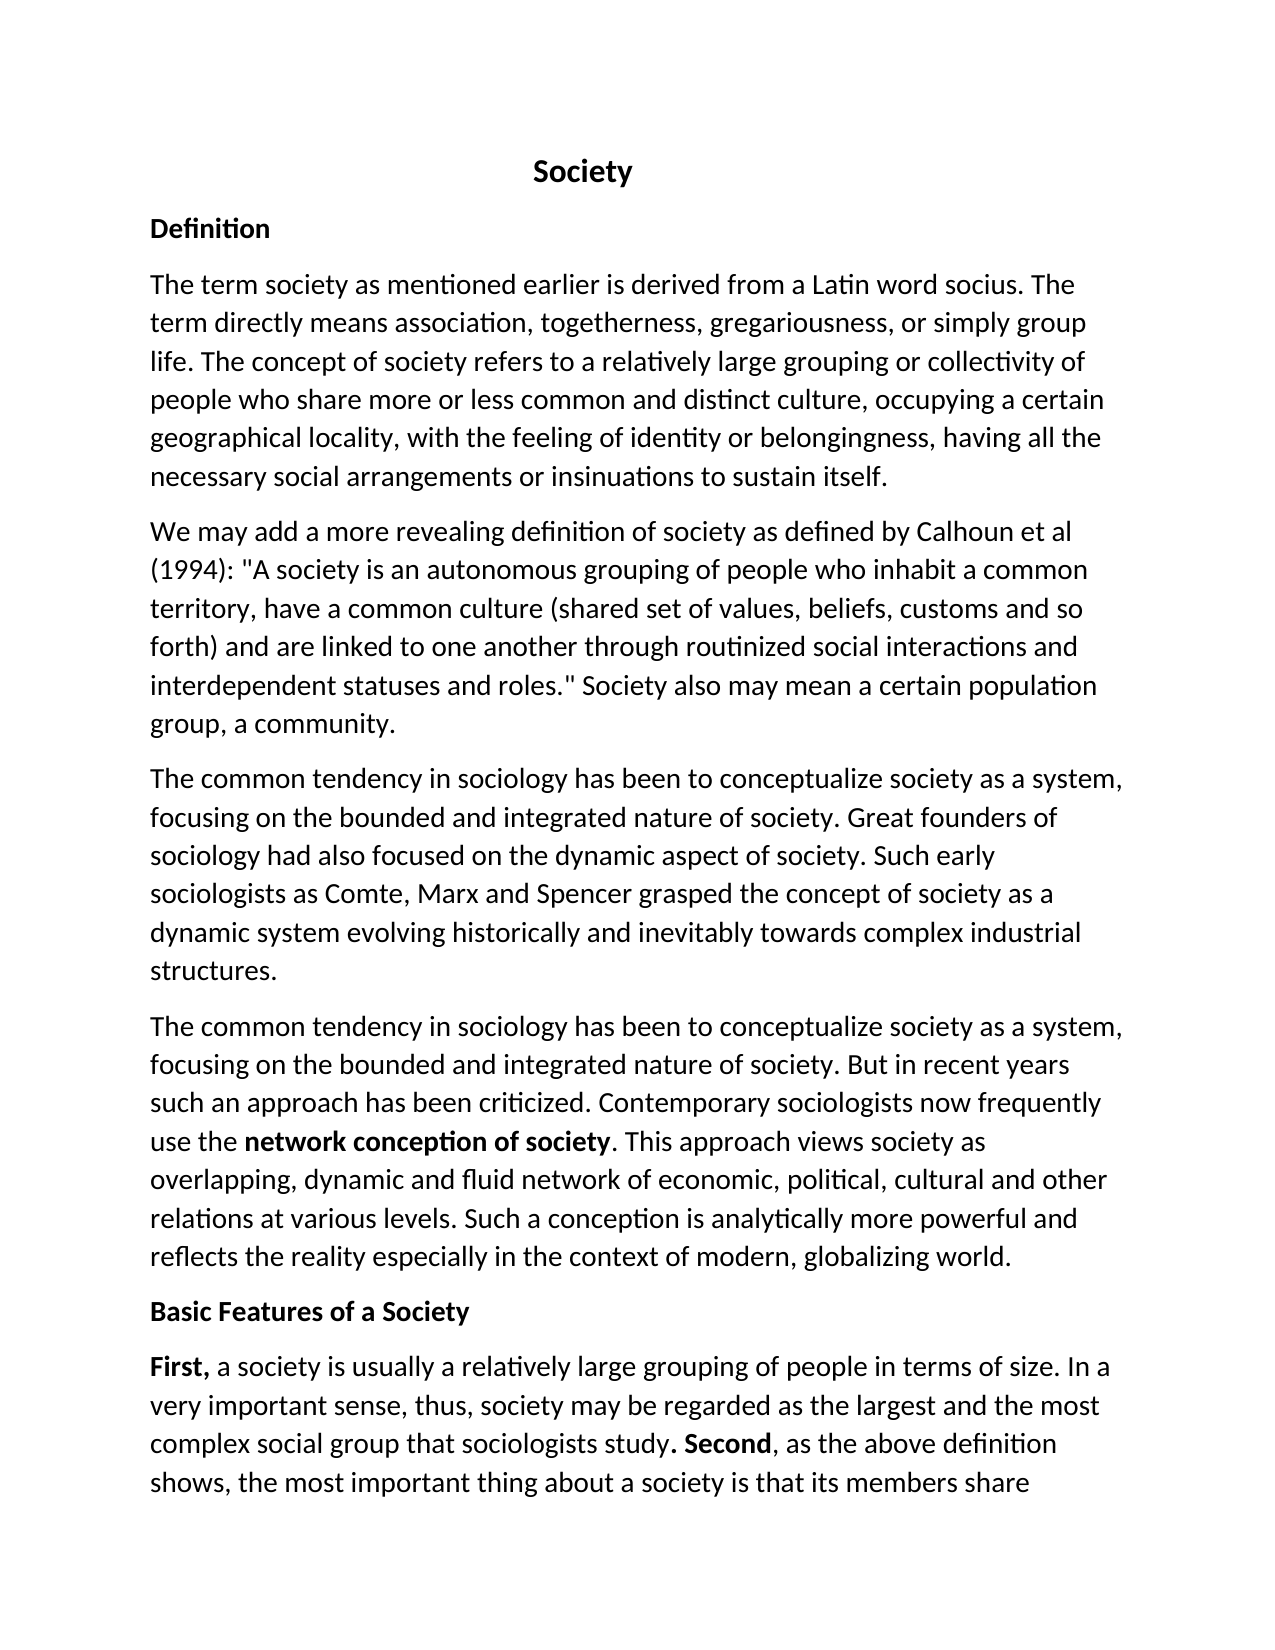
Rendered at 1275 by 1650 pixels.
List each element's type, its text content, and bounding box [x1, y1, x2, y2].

text Society [150, 150, 1125, 191]
text Basic Features of a Society [150, 1293, 1125, 1329]
text We may add a more revealing definition of society as defined by Calhoun et al (1994): "A society is an autonomous grouping of people who inhabit a common territory, have a common culture (shared set of values, beliefs, customs and so forth) and are linked to one another through routinized social interactions and interdependent statuses and roles." Society also may mean a certain population group, a community. [150, 513, 1125, 741]
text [150, 1348, 1125, 1499]
text The common tendency in sociology has been to conceptualize society as a system, focusing on the bounded and integrated nature of society. But in recent years such an approach has been criticized. Contemporary sociologists now frequently use the network conception of society. This approach views society as overlapping, dynamic and fluid network of economic, political, cultural and other relations at various levels. Such a conception is analytically more powerful and reflects the reality especially in the context of modern, globalizing world. [150, 1008, 1125, 1274]
text The term society as mentioned earlier is derived from a Latin word socius. The term directly means association, togetherness, gregariousness, or simply group life. The concept of society refers to a relatively large grouping or collectivity of people who share more or less common and distinct culture, occupying a certain geographical locality, with the feeling of identity or belongingness, having all the necessary social arrangements or insinuations to sustain itself. [150, 266, 1125, 493]
text The common tendency in sociology has been to conceptualize society as a system, focusing on the bounded and integrated nature of society. Great founders of sociology had also focused on the dynamic aspect of society. Such early sociologists as Comte, Marx and Spencer grasped the concept of society as a dynamic system evolving historically and inevitably towards complex industrial structures. [150, 760, 1125, 988]
text Definition [150, 211, 1125, 246]
